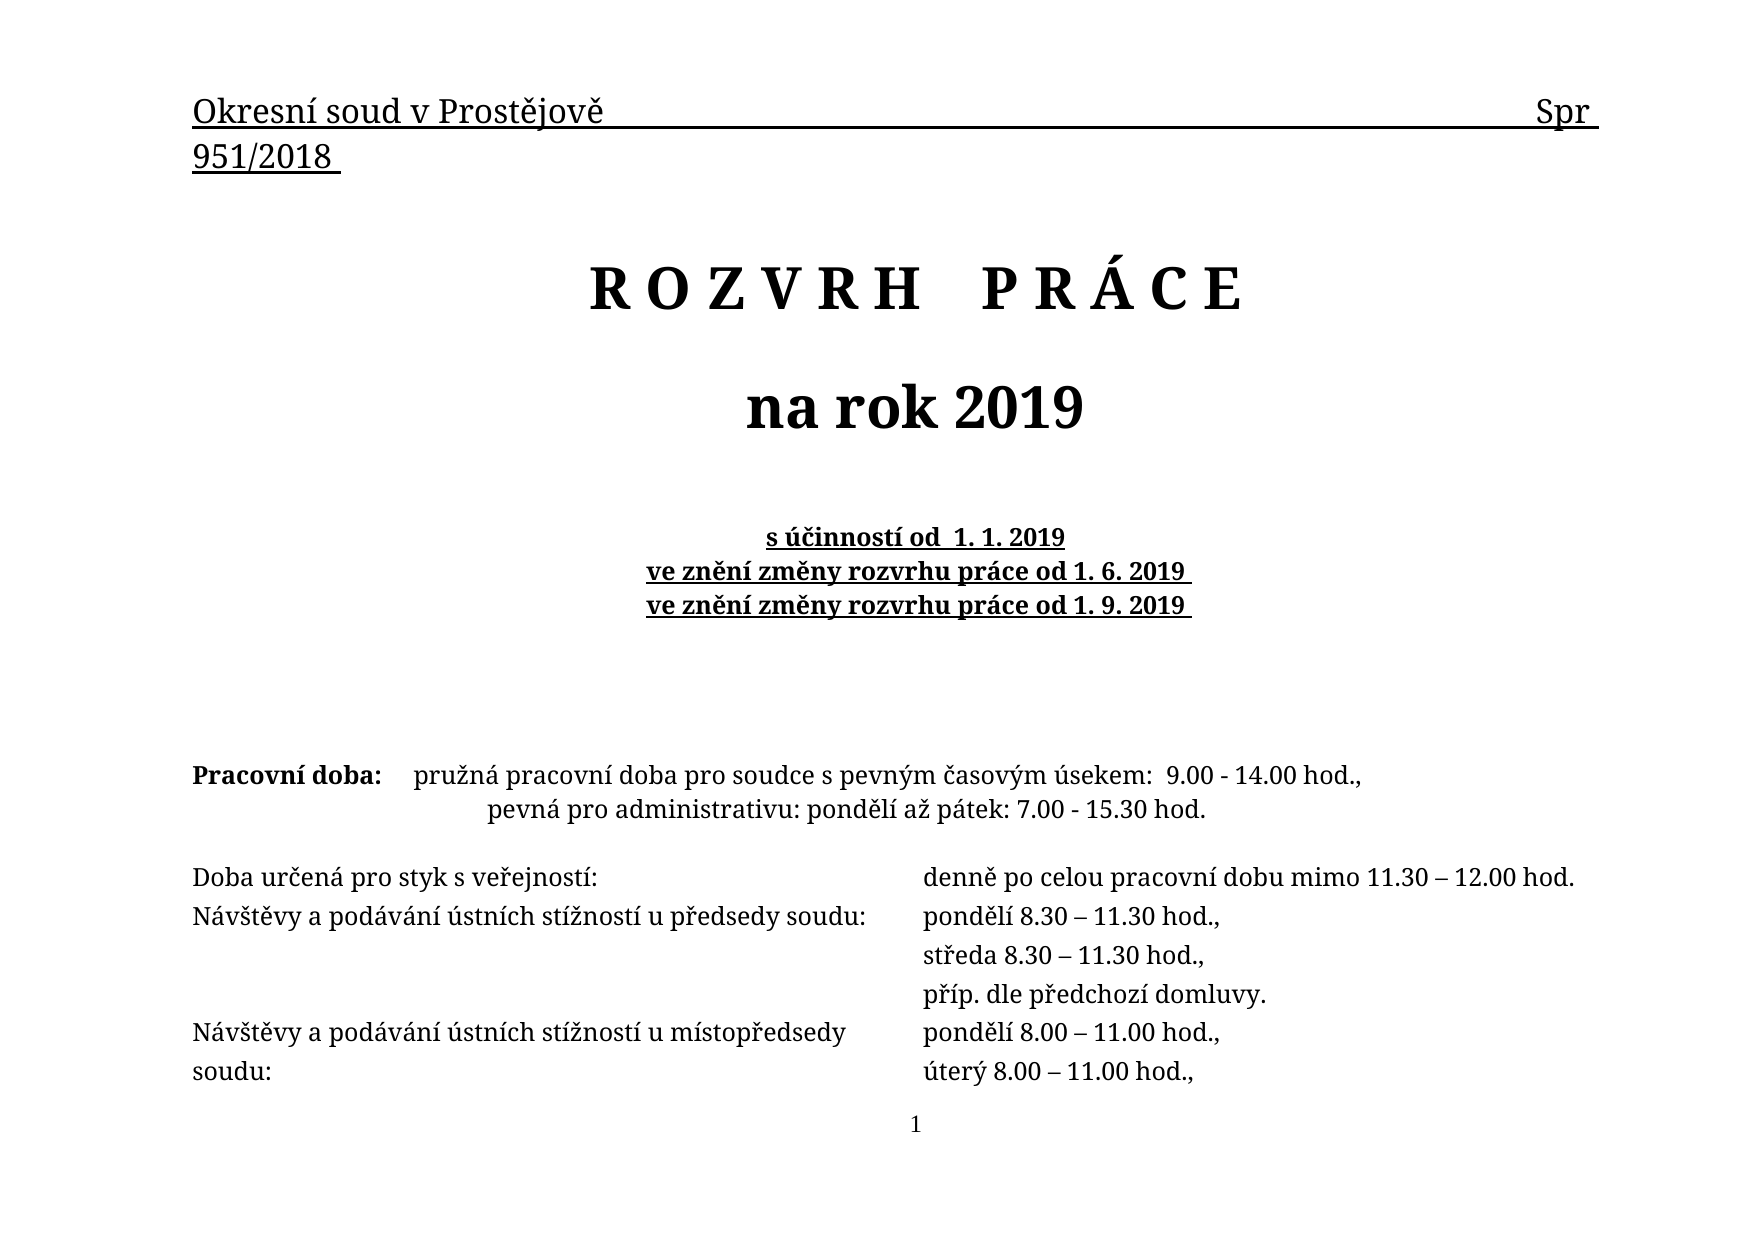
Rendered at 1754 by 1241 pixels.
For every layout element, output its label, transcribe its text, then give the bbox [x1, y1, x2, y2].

table_cell pondělí 8.30 – 11.30 hod., středa 8.30 – 11.30 hod., příp. dle předchozí domluvy. [912, 898, 1642, 1015]
text s účinností od 1. 1. 2019 [192, 519, 1639, 553]
text ve znění změny rozvrhu práce od 1. 6. 2019 [192, 553, 1639, 587]
title na rok 2019 [192, 366, 1639, 445]
text ve znění změny rozvrhu práce od 1. 9. 2019 [192, 587, 1639, 621]
text Pracovní doba: pružná pracovní doba pro soudce s pevným časovým úsekem: 9.00 - 14.00 hod., [192, 758, 1639, 792]
table_header denně po celou pracovní dobu mimo 11.30 – 12.00 hod. [912, 860, 1642, 898]
table_cell Návštěvy a podávání ústních stížností u předsedy soudu: [181, 898, 912, 1015]
table_header Doba určená pro styk s veřejností: [181, 860, 912, 898]
title R O Z V R H P R Á C E [192, 247, 1639, 326]
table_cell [181, 1015, 912, 1092]
text pevná pro administrativu: pondělí až pátek: 7.00 - 15.30 hod. [192, 792, 1639, 826]
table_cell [912, 1015, 1642, 1092]
text Okresní soud v Prostějově Spr 951/2018 [192, 88, 1639, 179]
